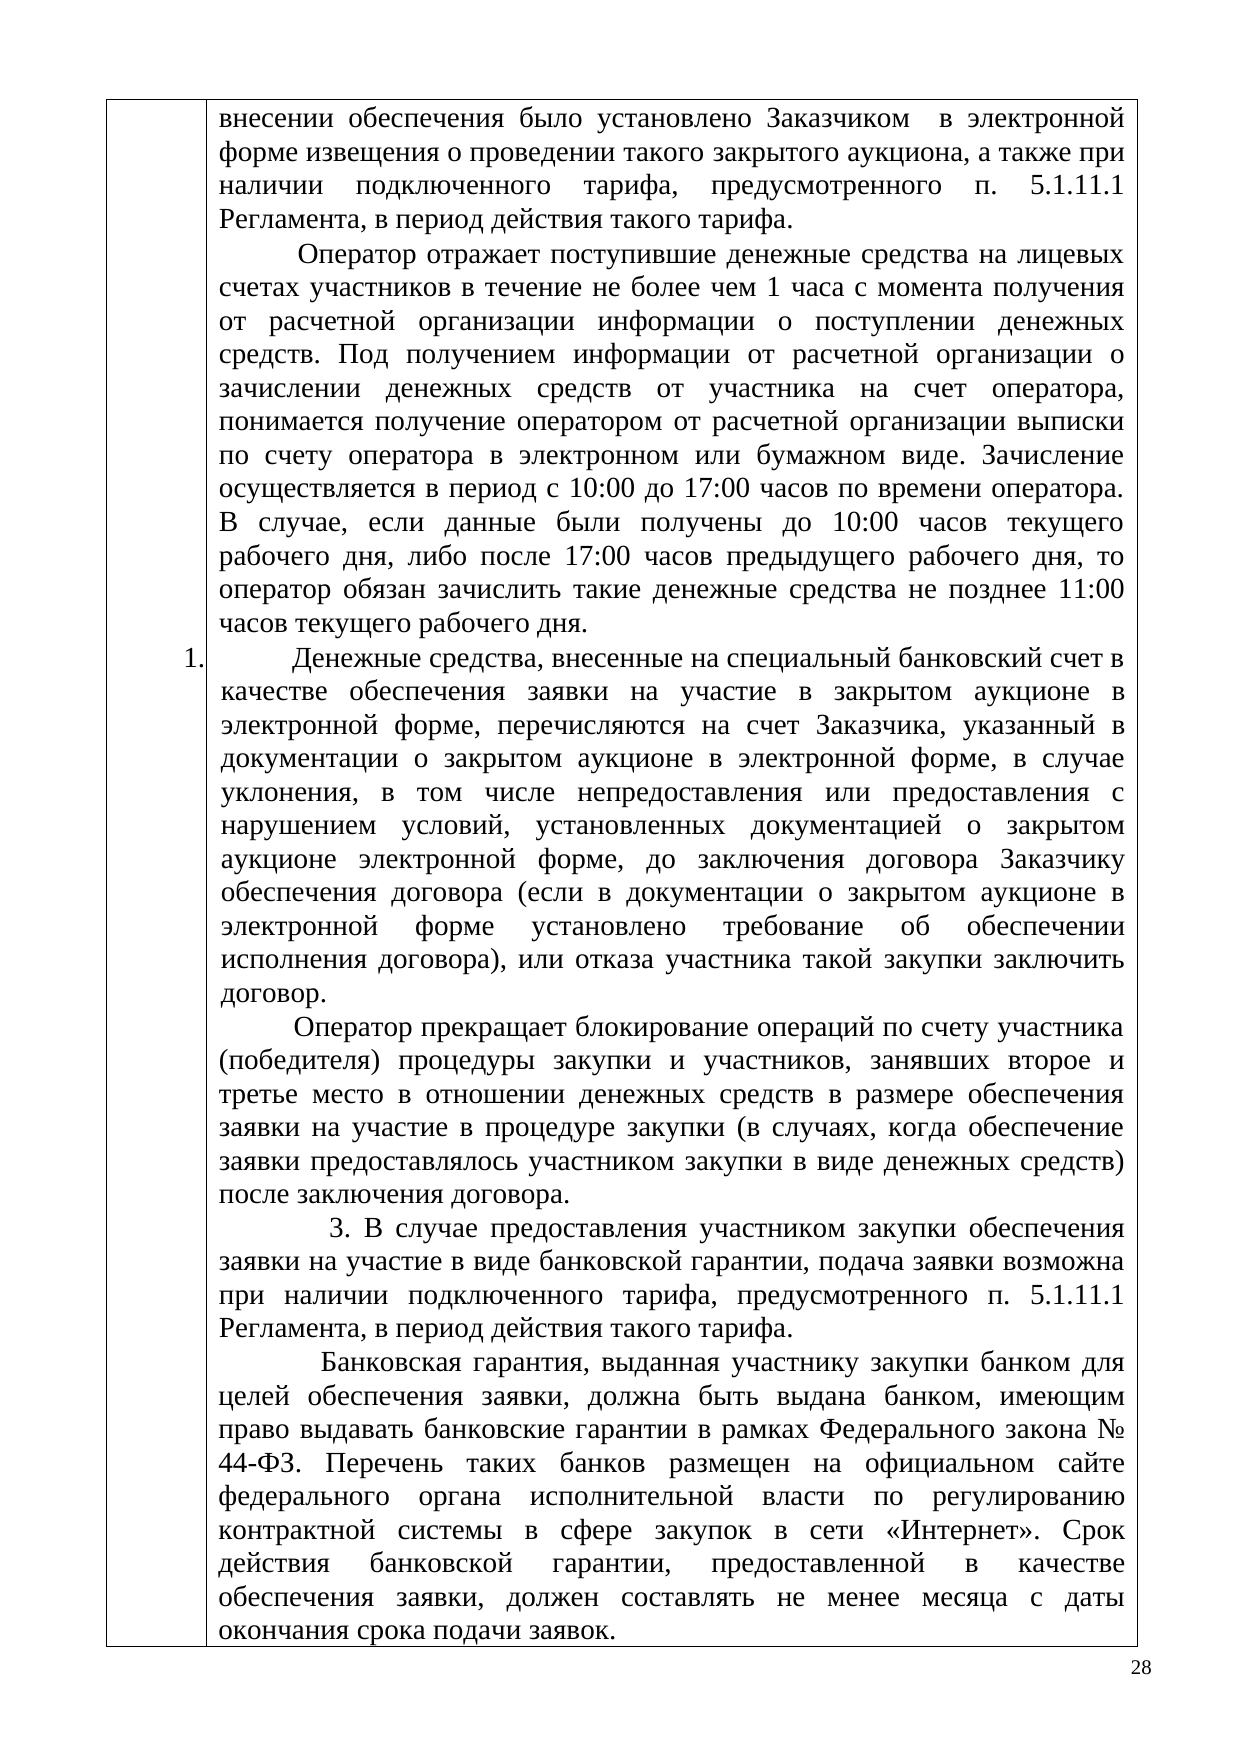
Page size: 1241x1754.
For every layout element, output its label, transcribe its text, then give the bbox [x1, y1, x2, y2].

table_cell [207, 100, 1137, 1646]
table_cell 19 [107, 100, 206, 1646]
